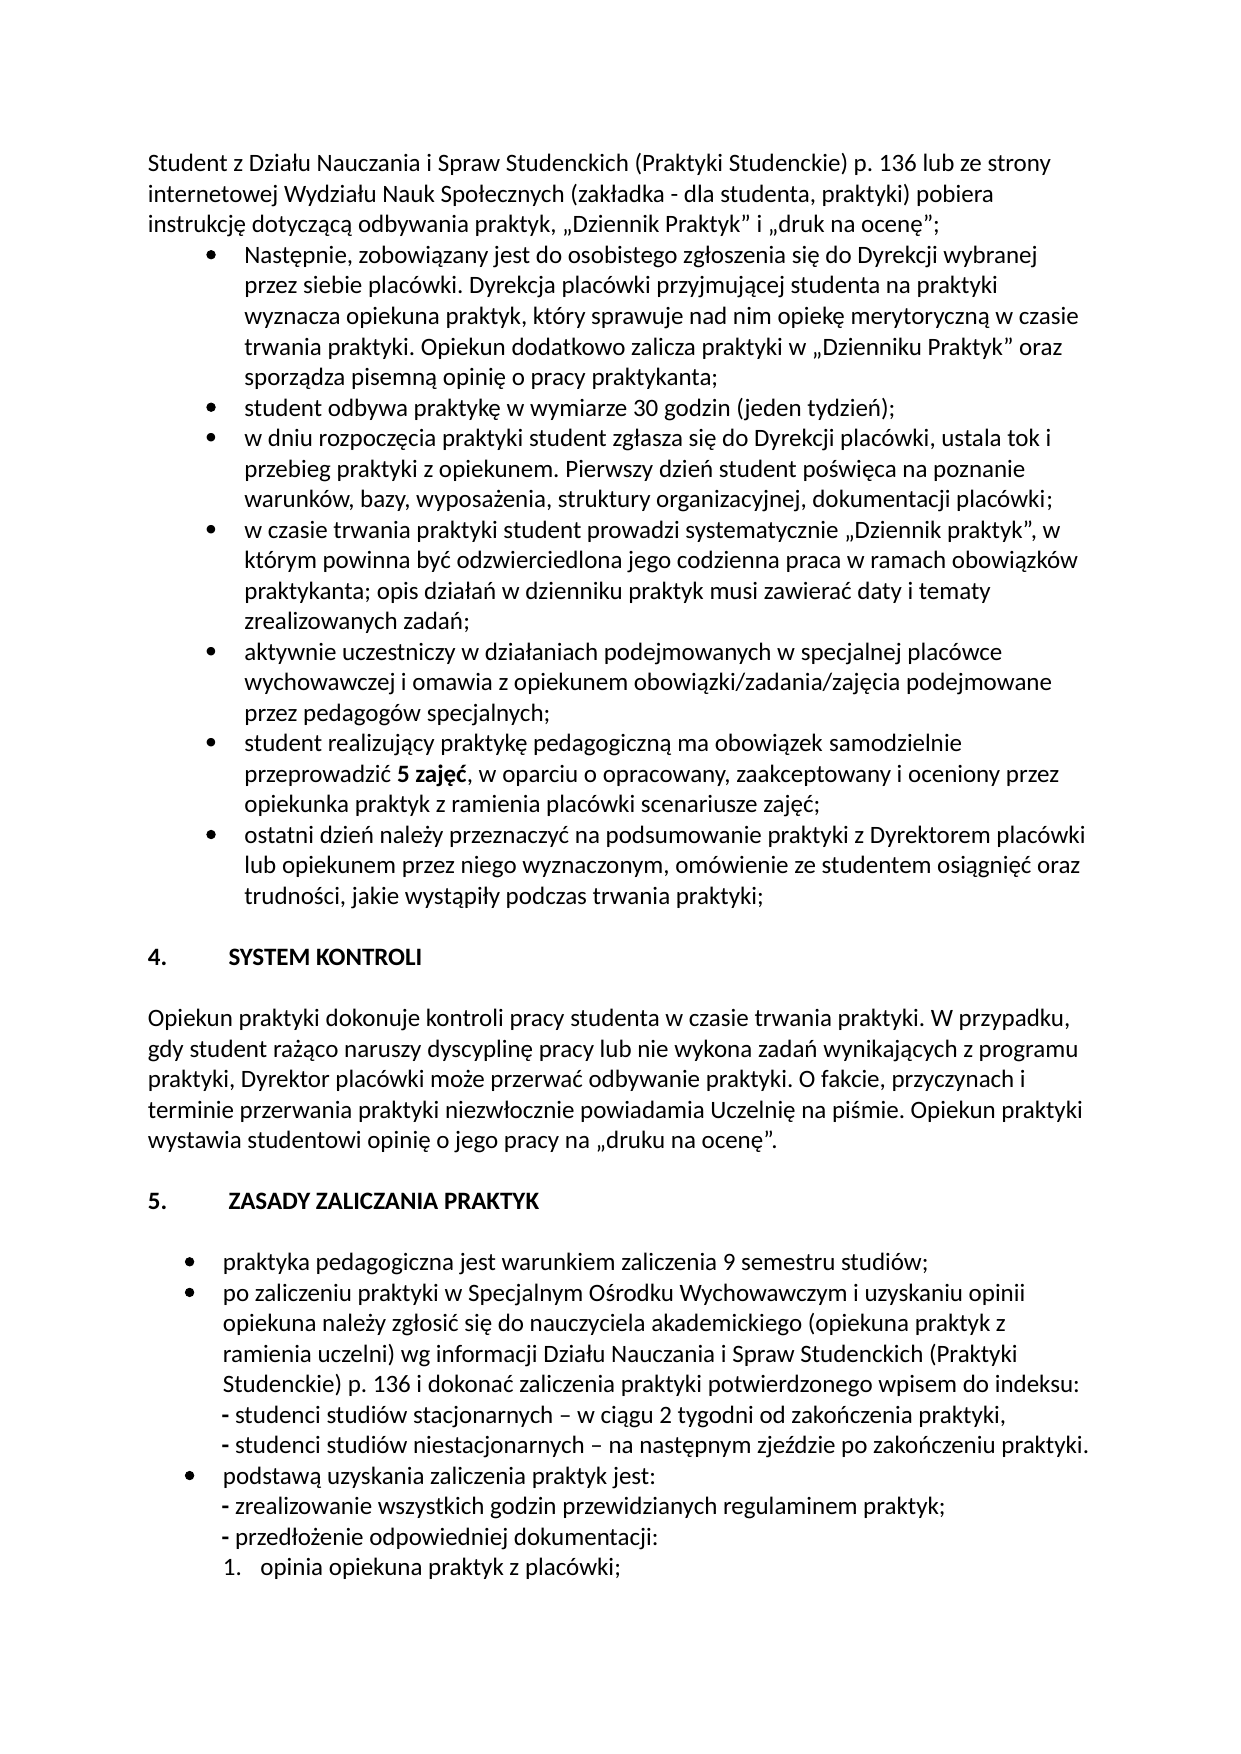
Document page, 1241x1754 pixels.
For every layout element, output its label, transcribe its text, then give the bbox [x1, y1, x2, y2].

list w dniu rozpoczęcia praktyki student zgłasza się do Dyrekcji placówki, ustala tok i przebieg praktyki z opiekunem. Pierwszy dzień student poświęca na poznanie warunków, bazy, wyposażenia, struktury organizacyjnej, dokumentacji placówki; [207, 422, 1093, 514]
list Następnie, zobowiązany jest do osobistego zgłoszenia się do Dyrekcji wybranej przez siebie placówki. Dyrekcja placówki przyjmującej studenta na praktyki wyznacza opiekuna praktyk, który sprawuje nad nim opiekę merytoryczną w czasie trwania praktyki. Opiekun dodatkowo zalicza praktyki w „Dzienniku Praktyk” oraz sporządza pisemną opinię o pracy praktykanta; [207, 239, 1093, 392]
list ostatni dzień należy przeznaczyć na podsumowanie praktyki z Dyrektorem placówki lub opiekunem przez niego wyznaczonym, omówienie ze studentem osiągnięć oraz trudności, jakie wystąpiły podczas trwania praktyki; [207, 819, 1093, 911]
list aktywnie uczestniczy w działaniach podejmowanych w specjalnej placówce wychowawczej i omawia z opiekunem obowiązki/zadania/zajęcia podejmowane przez pedagogów specjalnych; [207, 636, 1093, 727]
list student realizujący praktykę pedagogiczną ma obowiązek samodzielnie przeprowadzić 5 zajęć, w oparciu o opracowany, zaakceptowany i oceniony przez opiekunka praktyk z ramienia placówki scenariusze zajęć; [207, 727, 1093, 819]
list po zaliczeniu praktyki w Specjalnym Ośrodku Wychowawczym i uzyskaniu opinii opiekuna należy zgłosić się do nauczyciela akademickiego (opiekuna praktyk z ramienia uczelni) wg informacji Działu Nauczania i Spraw Studenckich (Praktyki Studenckie) p. 136 i dokonać zaliczenia praktyki potwierdzonego wpisem do indeksu: [185, 1277, 1093, 1399]
list praktyka pedagogiczna jest warunkiem zaliczenia 9 semestru studiów; [185, 1246, 1093, 1277]
text - studenci studiów stacjonarnych – w ciągu 2 tygodni od zakończenia praktyki, [166, 1399, 1093, 1429]
list podstawą uzyskania zaliczenia praktyk jest: [185, 1460, 1093, 1491]
text Student z Działu Nauczania i Spraw Studenckich (Praktyki Studenckie) p. 136 lub ze strony internetowej Wydziału Nauk Społecznych (zakładka - dla studenta, praktyki) pobiera instrukcję dotyczącą odbywania praktyk, „Dziennik Praktyk” i „druk na ocenę”; [148, 148, 1093, 239]
list opinia opiekuna praktyk z placówki; [223, 1552, 1093, 1582]
text - przedłożenie odpowiedniej dokumentacji: [148, 1521, 1093, 1552]
text Opiekun praktyki dokonuje kontroli pracy studenta w czasie trwania praktyki. W przypadku, gdy student rażąco naruszy dyscyplinę pracy lub nie wykona zadań wynikających z programu praktyki, Dyrektor placówki może przerwać odbywanie praktyki. O fakcie, przyczynach i terminie przerwania praktyki niezwłocznie powiadamia Uczelnię na piśmie. Opiekun praktyki wystawia studentowi opinię o jego pracy na „druku na ocenę”. [148, 1002, 1093, 1155]
list w czasie trwania praktyki student prowadzi systematycznie „Dziennik praktyk”, w którym powinna być odzwierciedlona jego codzienna praca w ramach obowiązków praktykanta; opis działań w dzienniku praktyk musi zawierać daty i tematy zrealizowanych zadań; [207, 514, 1093, 636]
list ZASADY ZALICZANIA PRAKTYK [148, 1185, 1093, 1216]
list student odbywa praktykę w wymiarze 30 godzin (jeden tydzień); [207, 392, 1093, 422]
text - studenci studiów niestacjonarnych – na następnym zjeździe po zakończeniu praktyki. [166, 1429, 1093, 1460]
list SYSTEM KONTROLI [148, 941, 1093, 972]
text - zrealizowanie wszystkich godzin przewidzianych regulaminem praktyk; [166, 1491, 1093, 1521]
